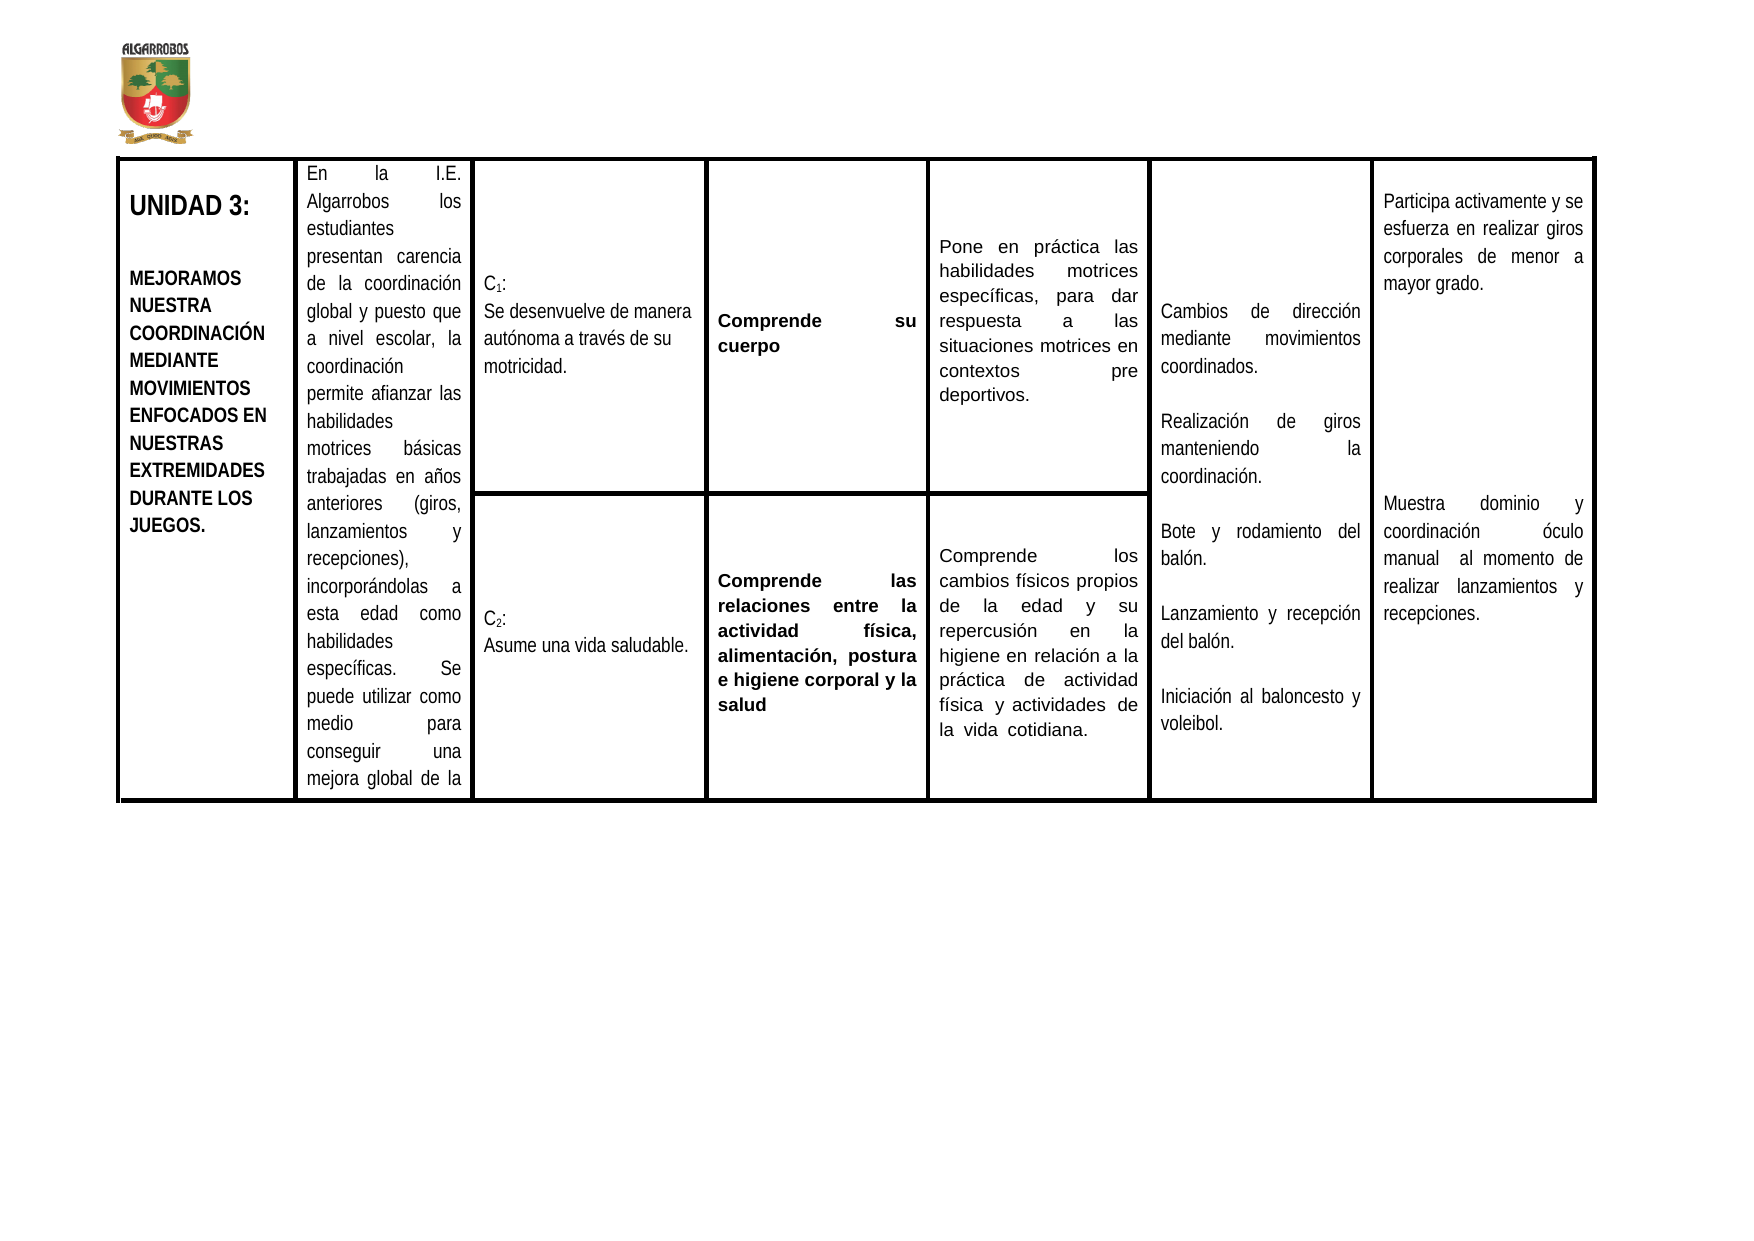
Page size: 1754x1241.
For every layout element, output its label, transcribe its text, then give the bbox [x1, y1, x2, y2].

table_cell Comprende las relaciones entre la actividad física, alimentación, postura e higiene corporal y la salud [709, 496, 926, 798]
table_cell En la I.E. Algarrobos los estudiantes presentan carencia de la coordinación global y puesto que a nivel escolar, la coordinación permite afianzar las habilidades motrices básicas trabajadas en años anteriores (giros, lanzamientos y recepciones), incorporándolas a esta edad como habilidades específicas. Se puede utilizar como medio para conseguir una mejora global de la forma física del alumnado de manera divertida y motivadora, permitiendo trabajar esos aspectos dentro de una atmósfera de juego con unas demandas físicas asequibles, para que todos los alumnos participen sin dificultad. En esta unidad didáctica mediante el área de educación física se desarrollarán actividades que: incentiven la lectura diaria. [298, 161, 470, 798]
table_cell UNIDAD 3: MEJORAMOS NUESTRA COORDINACIÓN MEDIANTE MOVIMIENTOS ENFOCADOS EN NUESTRAS EXTREMIDADES DURANTE LOS JUEGOS. [120, 161, 293, 798]
table_cell C2: Asume una vida saludable. [475, 496, 704, 798]
table_cell Comprende su cuerpo [709, 161, 926, 491]
table_cell Cambios de dirección mediante movimientos coordinados. Realización de giros manteniendo la coordinación. Bote y rodamiento del balón. Lanzamiento y recepción del balón. Iniciación al baloncesto y voleibol. Iniciación de la conducción del balón. Pase y control del balón. Reglas del futbol, juego real. [1152, 161, 1370, 798]
table_cell Comprende los cambios físicos propios de la edad y su repercusión en la higiene en relación a la práctica de actividad física y actividades de la vida cotidiana. [930, 496, 1147, 798]
picture [117, 43, 194, 144]
table_cell Participa activamente y se esfuerza en realizar giros corporales de menor a mayor grado. Muestra dominio y coordinación óculo manual al momento de realizar lanzamientos y recepciones. Muestra dominio y coordinación óculo pedal al momento de realizar la conducción, pase y control. Se asea después de las clases. [1374, 161, 1592, 798]
table_cell C1: Se desenvuelve de manera autónoma a través de su motricidad. [475, 161, 704, 491]
table_cell Pone en práctica las habilidades motrices específicas, para dar respuesta a las situaciones motrices en contextos pre deportivos. [930, 161, 1147, 491]
